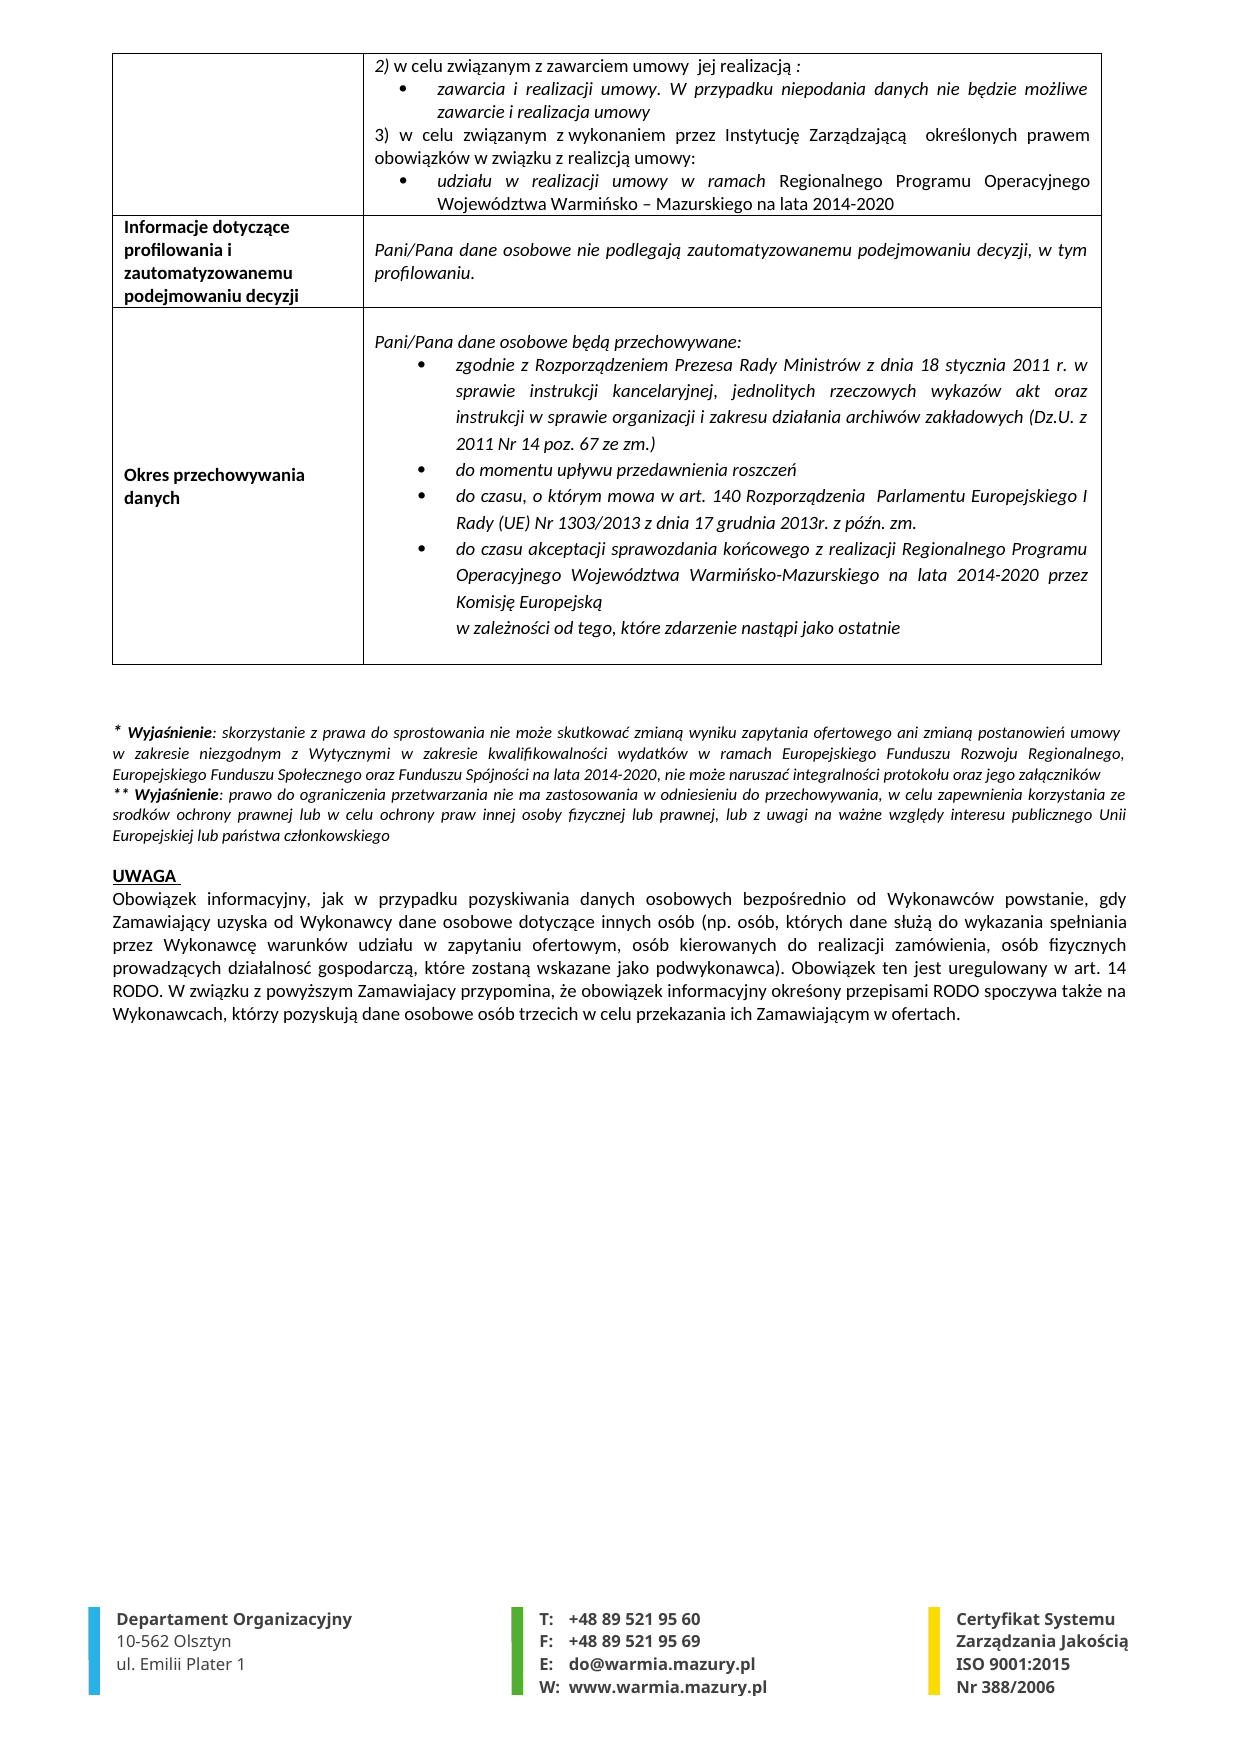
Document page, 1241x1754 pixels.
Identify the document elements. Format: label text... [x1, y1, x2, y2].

table_cell Okres przechowywania danych [113, 308, 363, 664]
text Obowiązek informacyjny, jak w przypadku pozyskiwania danych osobowych bezpośrednio od Wykonawców powstanie, gdy Zamawiający uzyska od Wykonawcy dane osobowe dotyczące innych osób (np. osób, których dane służą do wykazania spełniania przez Wykonawcę warunków udziału w zapytaniu ofertowym, osób kierowanych do realizacji zamówienia, osób fizycznych prowadzących działalnosć gospodarczą, które zostaną wskazane jako podwykonawca). Obowiązek ten jest uregulowany w art. 14 RODO. W związku z powyższym Zamawiajacy przypomina, że obowiązek informacyjny okreśony przepisami RODO spoczywa także na Wykonawcach, którzy pozyskują dane osobowe osób trzecich w celu przekazania ich Zamawiającym w ofertach. [112, 887, 1128, 1025]
text * Wyjaśnienie: skorzystanie z prawa do sprostowania nie może skutkować zmianą wyniku zapytania ofertowego ani zmianą postanowień umowy w zakresie niezgodnym z Wytycznymi w zakresie kwalifikowalności wydatków w ramach Europejskiego Funduszu Rozwoju Regionalnego, Europejskiego Funduszu Społecznego oraz Funduszu Spójności na lata 2014-2020, nie może naruszać integralności protokołu oraz jego załączników [112, 721, 1128, 784]
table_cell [113, 54, 363, 214]
text UWAGA [112, 864, 1128, 887]
table_cell Informacje dotyczące profilowania i zautomatyzowanemu podejmowaniu decyzji [113, 216, 363, 307]
table_cell Pani/Pana dane osobowe będą przechowywane: zgodnie z Rozporządzeniem Prezesa Rady Ministrów z dnia 18 stycznia 2011 r. w sprawie instrukcji kancelaryjnej, jednolitych rzeczowych wykazów akt oraz instrukcji w sprawie organizacji i zakresu działania archiwów zakładowych (Dz.U. z 2011 Nr 14 poz. 67 ze zm.) do momentu upływu przedawnienia roszczeń do czasu, o którym mowa w art. 140 Rozporządzenia Parlamentu Europejskiego I Rady (UE) Nr 1303/2013 z dnia 17 grudnia 2013r. z późn. zm. do czasu akceptacji sprawozdania końcowego z realizacji Regionalnego Programu Operacyjnego Województwa Warmińsko-Mazurskiego na lata 2014-2020 przez Komisję Europejską w zależności od tego, które zdarzenie nastąpi jako ostatnie [364, 308, 1101, 664]
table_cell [364, 54, 1101, 214]
table_cell Pani/Pana dane osobowe nie podlegają zautomatyzowanemu podejmowaniu decyzji, w tym profilowaniu. [364, 216, 1101, 307]
text ** Wyjaśnienie: prawo do ograniczenia przetwarzania nie ma zastosowania w odniesieniu do przechowywania, w celu zapewnienia korzystania ze srodków ochrony prawnej lub w celu ochrony praw innej osoby fizycznej lub prawnej, lub z uwagi na ważne względy interesu publicznego Unii Europejskiej lub państwa członkowskiego [112, 784, 1128, 845]
